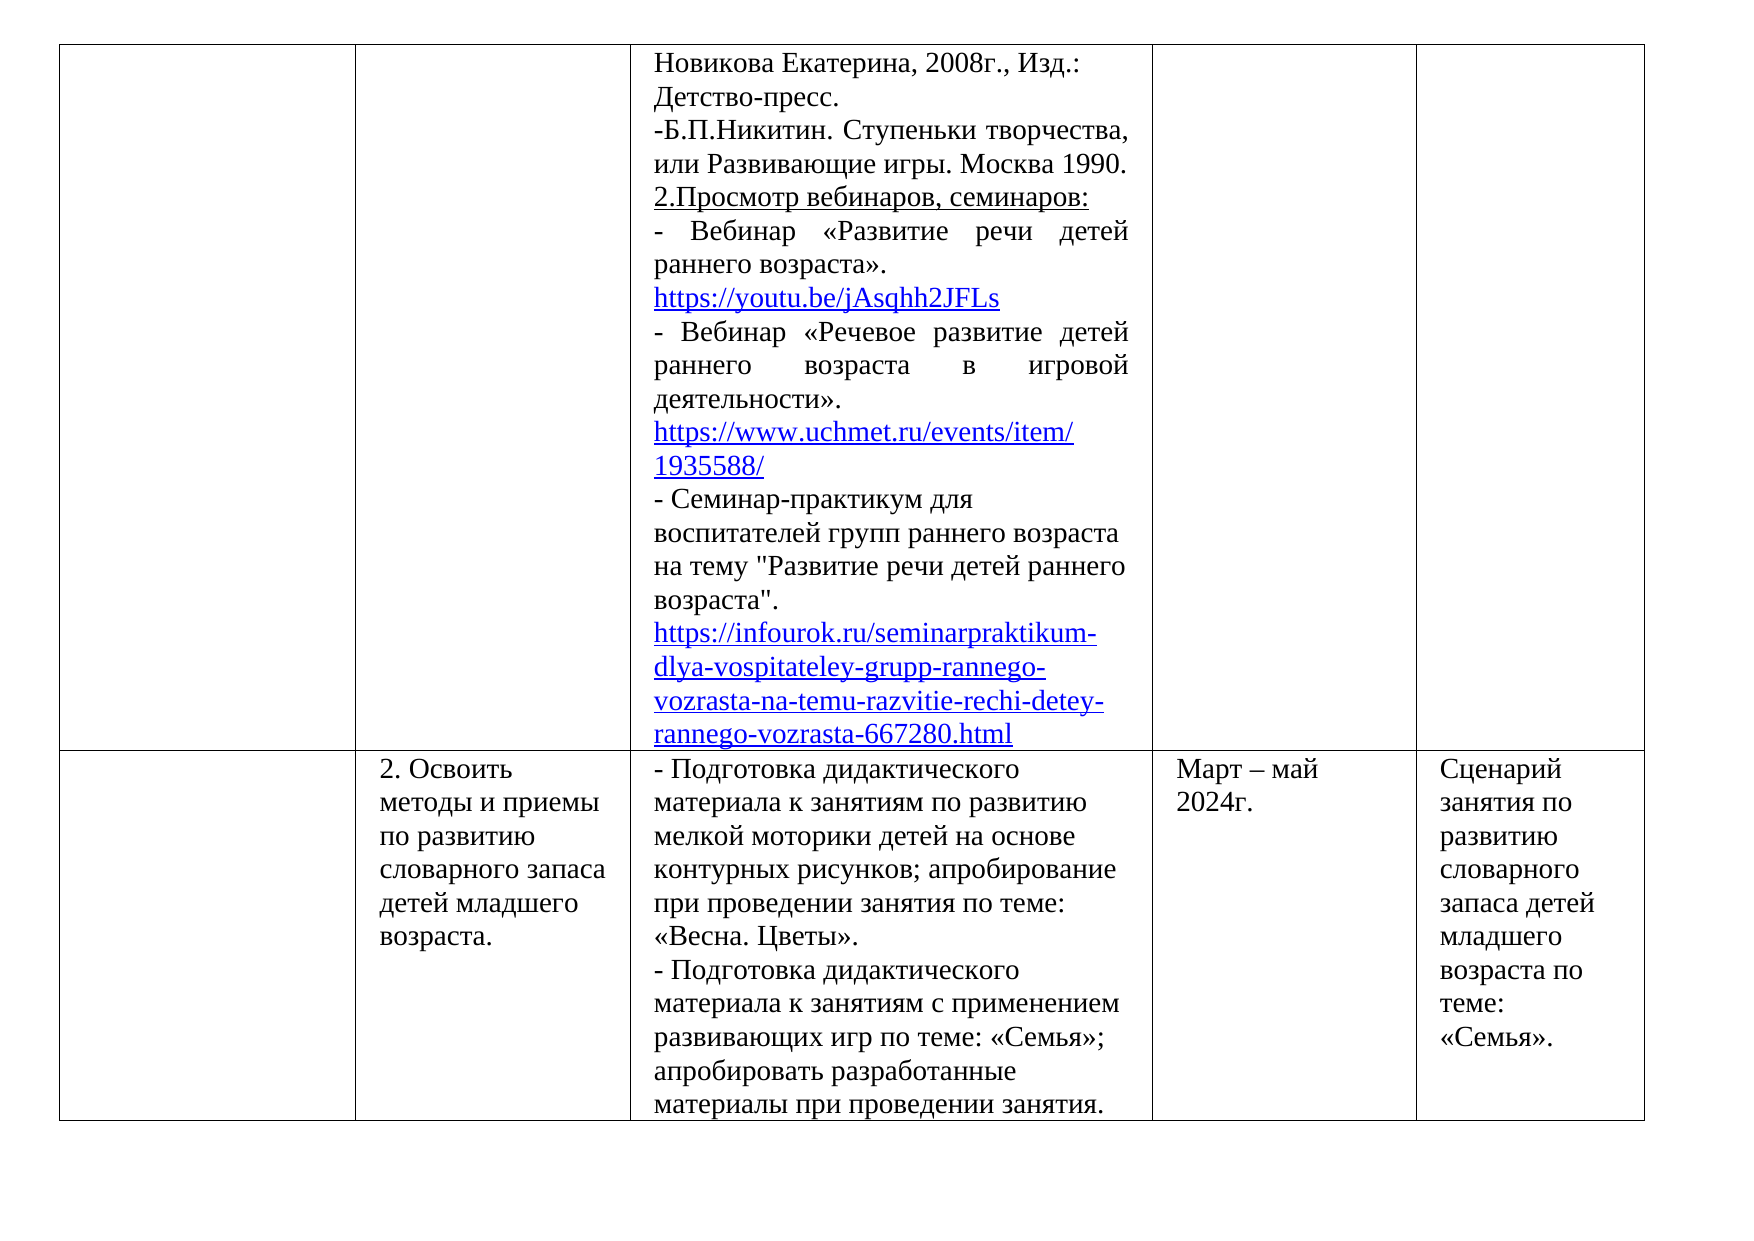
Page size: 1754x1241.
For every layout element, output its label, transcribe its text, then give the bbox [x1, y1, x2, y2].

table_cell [356, 45, 630, 750]
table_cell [631, 751, 1152, 1120]
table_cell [1417, 751, 1644, 1120]
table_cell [1153, 45, 1416, 750]
table_cell Март – май 2024г. [1153, 751, 1416, 1120]
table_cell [356, 751, 630, 1120]
table_cell [60, 751, 355, 1120]
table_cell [60, 45, 355, 750]
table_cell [631, 45, 1152, 750]
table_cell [1417, 45, 1644, 750]
